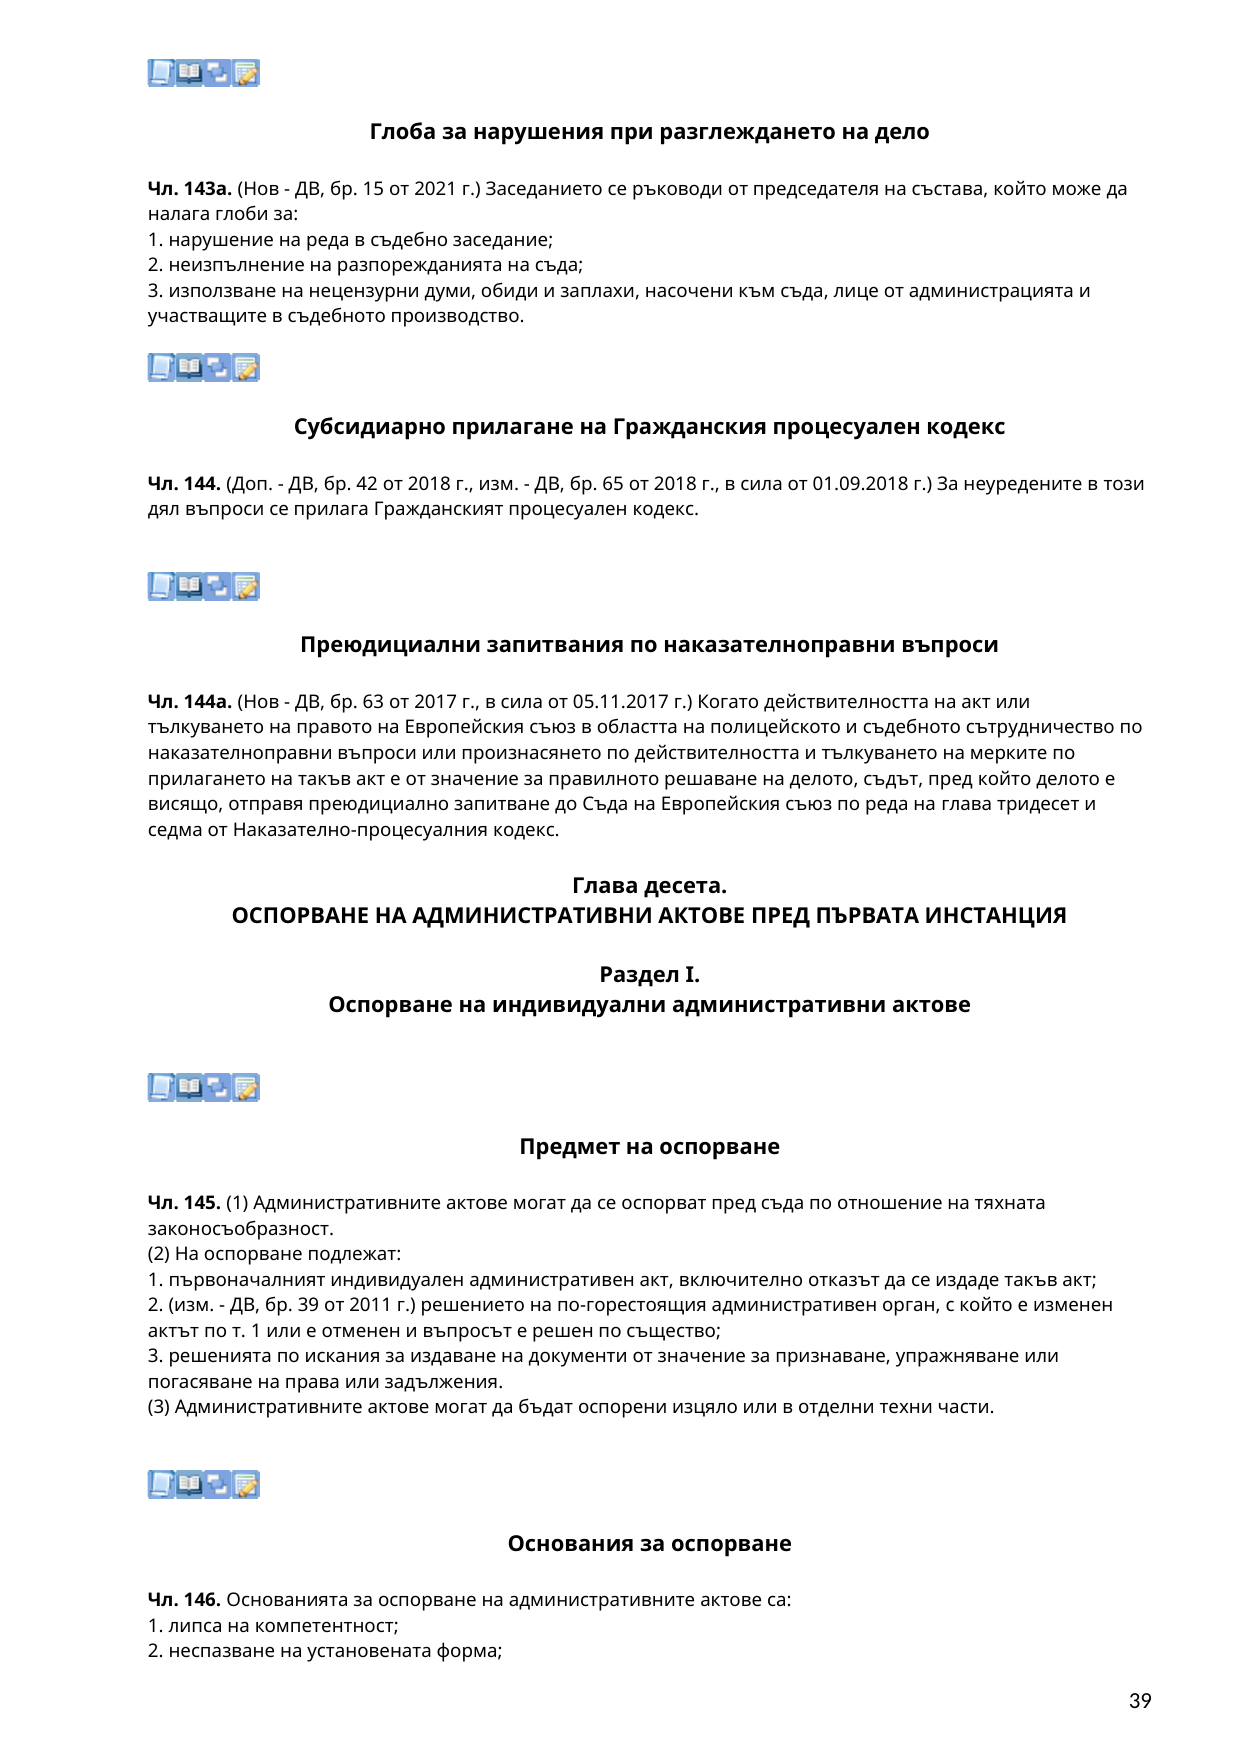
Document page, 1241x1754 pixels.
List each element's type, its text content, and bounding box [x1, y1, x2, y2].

text (3) Административните актове могат да бъдат оспорени изцяло или в отделни техни части. [148, 1394, 1152, 1419]
text 1. нарушение на реда в съдебно заседание; [148, 226, 1152, 252]
picture [147, 353, 260, 382]
text 3. решенията по искания за издаване на документи от значение за признаване, упражняване или погасяване на права или задължения. [148, 1343, 1152, 1394]
text Чл. 145. (1) Административните актове могат да се оспорват пред съда по отношение на тяхната законосъобразност. [148, 1190, 1152, 1241]
text Преюдициални запитвания по наказателноправни въпроси [148, 629, 1152, 659]
text Основания за оспорване [148, 1528, 1152, 1557]
text 2. неспазване на установената форма; [148, 1638, 1152, 1663]
text 2. неизпълнение на разпорежданията на съда; [148, 252, 1152, 277]
text 1. липса на компетентност; [148, 1612, 1152, 1638]
text Чл. 146. Основанията за оспорване на административните актове са: [148, 1587, 1152, 1612]
text Глава десета. ОСПОРВАНЕ НА АДМИНИСТРАТИВНИ АКТОВЕ ПРЕД ПЪРВАТА ИНСТАНЦИЯ [148, 871, 1152, 930]
text Раздел I. Оспорване на индивидуални административни актове [148, 959, 1152, 1019]
text 1. първоначалният индивидуален административен акт, включително отказът да се издаде такъв акт; [148, 1266, 1152, 1292]
text 3. използване на нецензурни думи, обиди и заплахи, насочени към съда, лице от администрацията и участващите в съдебното производство. [148, 277, 1152, 328]
text Предмет на оспорване [148, 1131, 1152, 1161]
picture [147, 1470, 260, 1499]
text (2) На оспорване подлежат: [148, 1241, 1152, 1266]
text Глоба за нарушения при разглеждането на дело [148, 116, 1152, 146]
text Чл. 144а. (Нов - ДВ, бр. 63 от 2017 г., в сила от 05.11.2017 г.) Когато действителността на акт или тълкуването на правото на Европейския съюз в областта на полицейското и съдебното сътрудничество по наказателноправни въпроси или произнасянето по действителността и тълкуването на мерките по прилагането на такъв акт е от значение за правилното решаване на делото, съдът, пред който делото е висящо, отправя преюдициално запитване до Съда на Европейския съюз по реда на глава тридесет и седма от Наказателно-процесуалния кодекс. [148, 688, 1152, 841]
text Чл. 144. (Доп. - ДВ, бр. 42 от 2018 г., изм. - ДВ, бр. 65 от 2018 г., в сила от 01.09.2018 г.) За неуредените в този дял въпроси се прилага Гражданският процесуален кодекс. [148, 470, 1152, 521]
picture [147, 1073, 260, 1102]
picture [147, 59, 260, 87]
text Субсидиарно прилагане на Гражданския процесуален кодекс [148, 411, 1152, 441]
text 2. (изм. - ДВ, бр. 39 от 2011 г.) решението на по-горестоящия административен орган, с който е изменен актът по т. 1 или е отменен и въпросът е решен по същество; [148, 1292, 1152, 1343]
picture [147, 572, 260, 601]
text Чл. 143а. (Нов - ДВ, бр. 15 от 2021 г.) Заседанието се ръководи от председателя на състава, който може да налага глоби за: [148, 175, 1152, 226]
